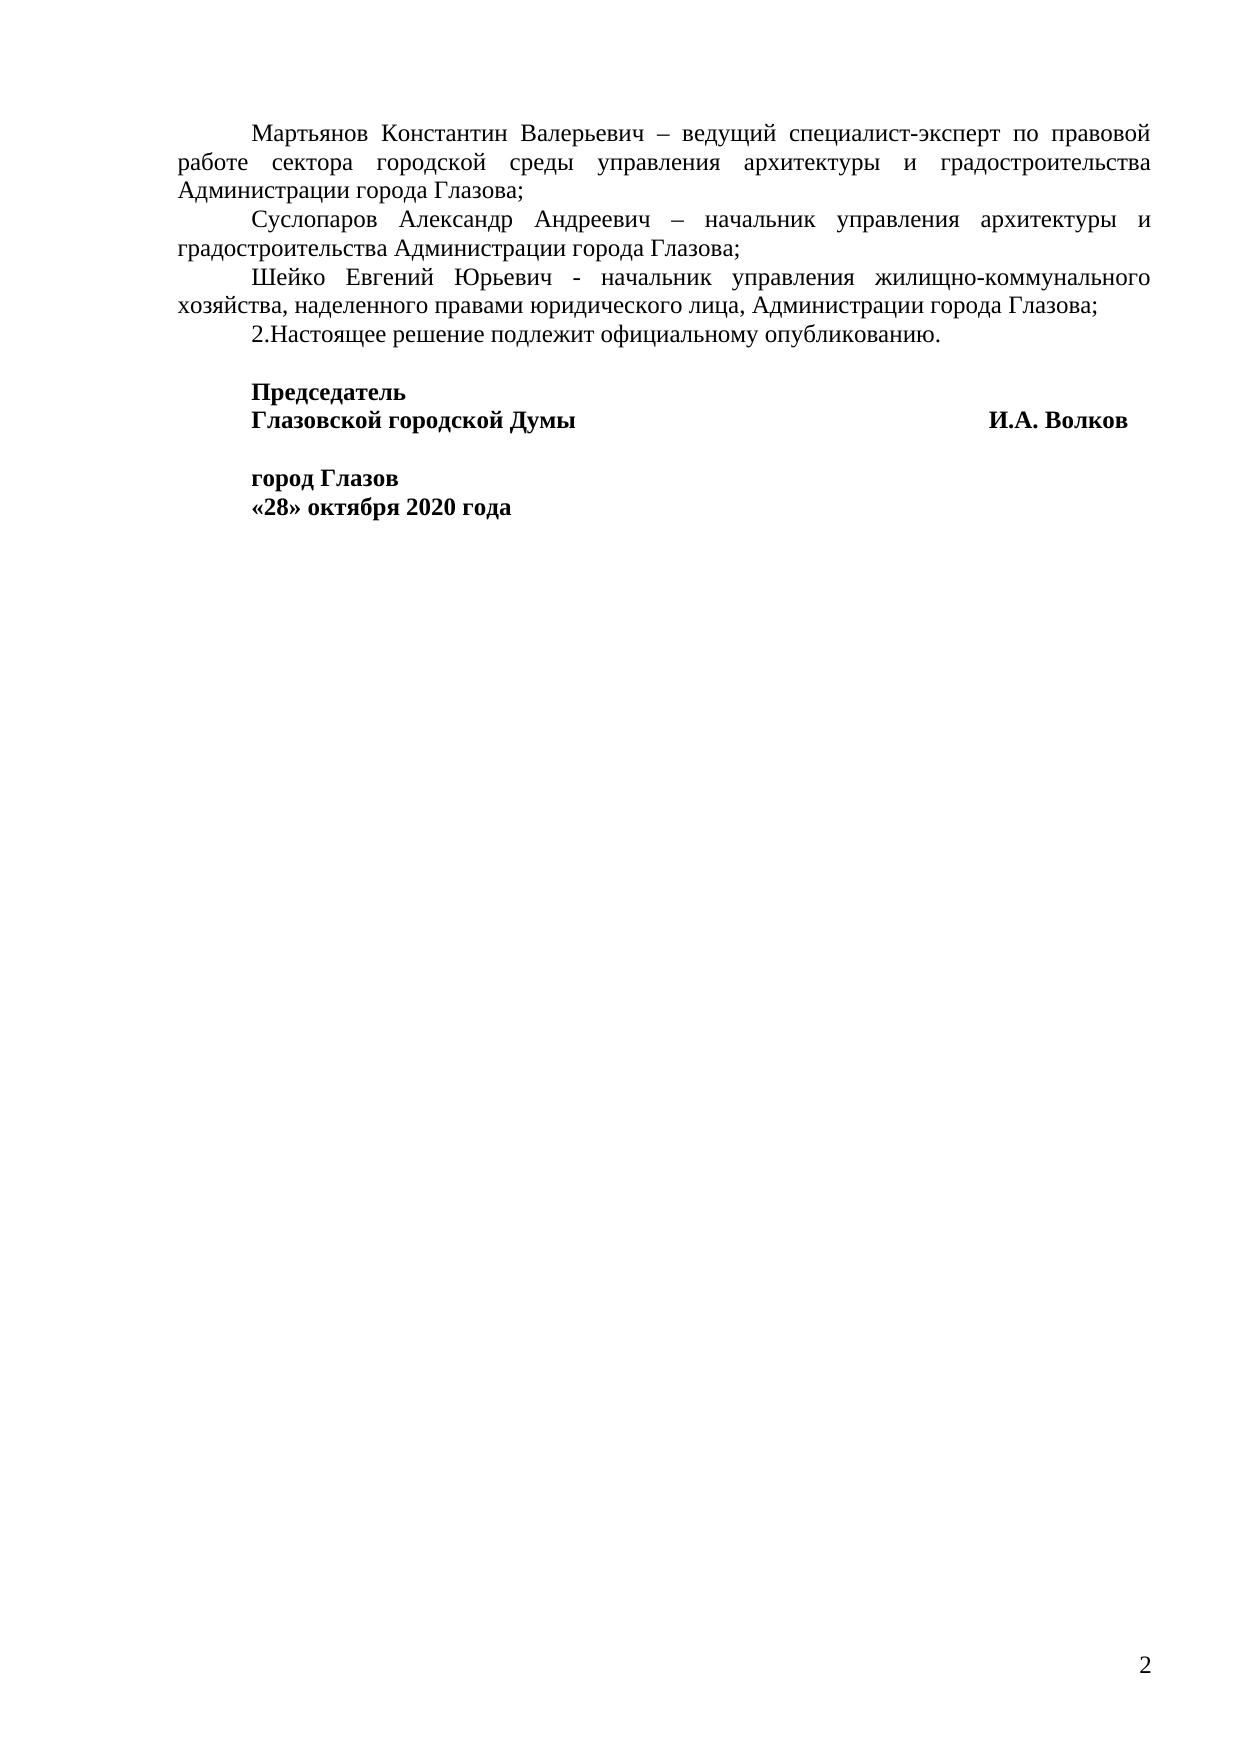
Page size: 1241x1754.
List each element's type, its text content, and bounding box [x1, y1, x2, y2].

text Глазовской городской Думы И.А. Волков [177, 406, 1152, 434]
text Шейко Евгений Юрьевич - начальник управления жилищно-коммунального хозяйства, наделенного правами юридического лица, Администрации города Глазова; [177, 262, 1152, 319]
text «28» октября 2020 года [177, 492, 1152, 521]
text 2.Настоящее решение подлежит официальному опубликованию. [177, 319, 1152, 348]
text город Глазов [177, 463, 1152, 492]
text Суслопаров Александр Андреевич – начальник управления архитектуры и градостроительства Администрации города Глазова; [177, 204, 1152, 262]
text Мартьянов Константин Валерьевич – ведущий специалист-эксперт по правовой работе сектора городской среды управления архитектуры и градостроительства Администрации города Глазова; [177, 118, 1152, 204]
text Председатель [177, 377, 1152, 406]
